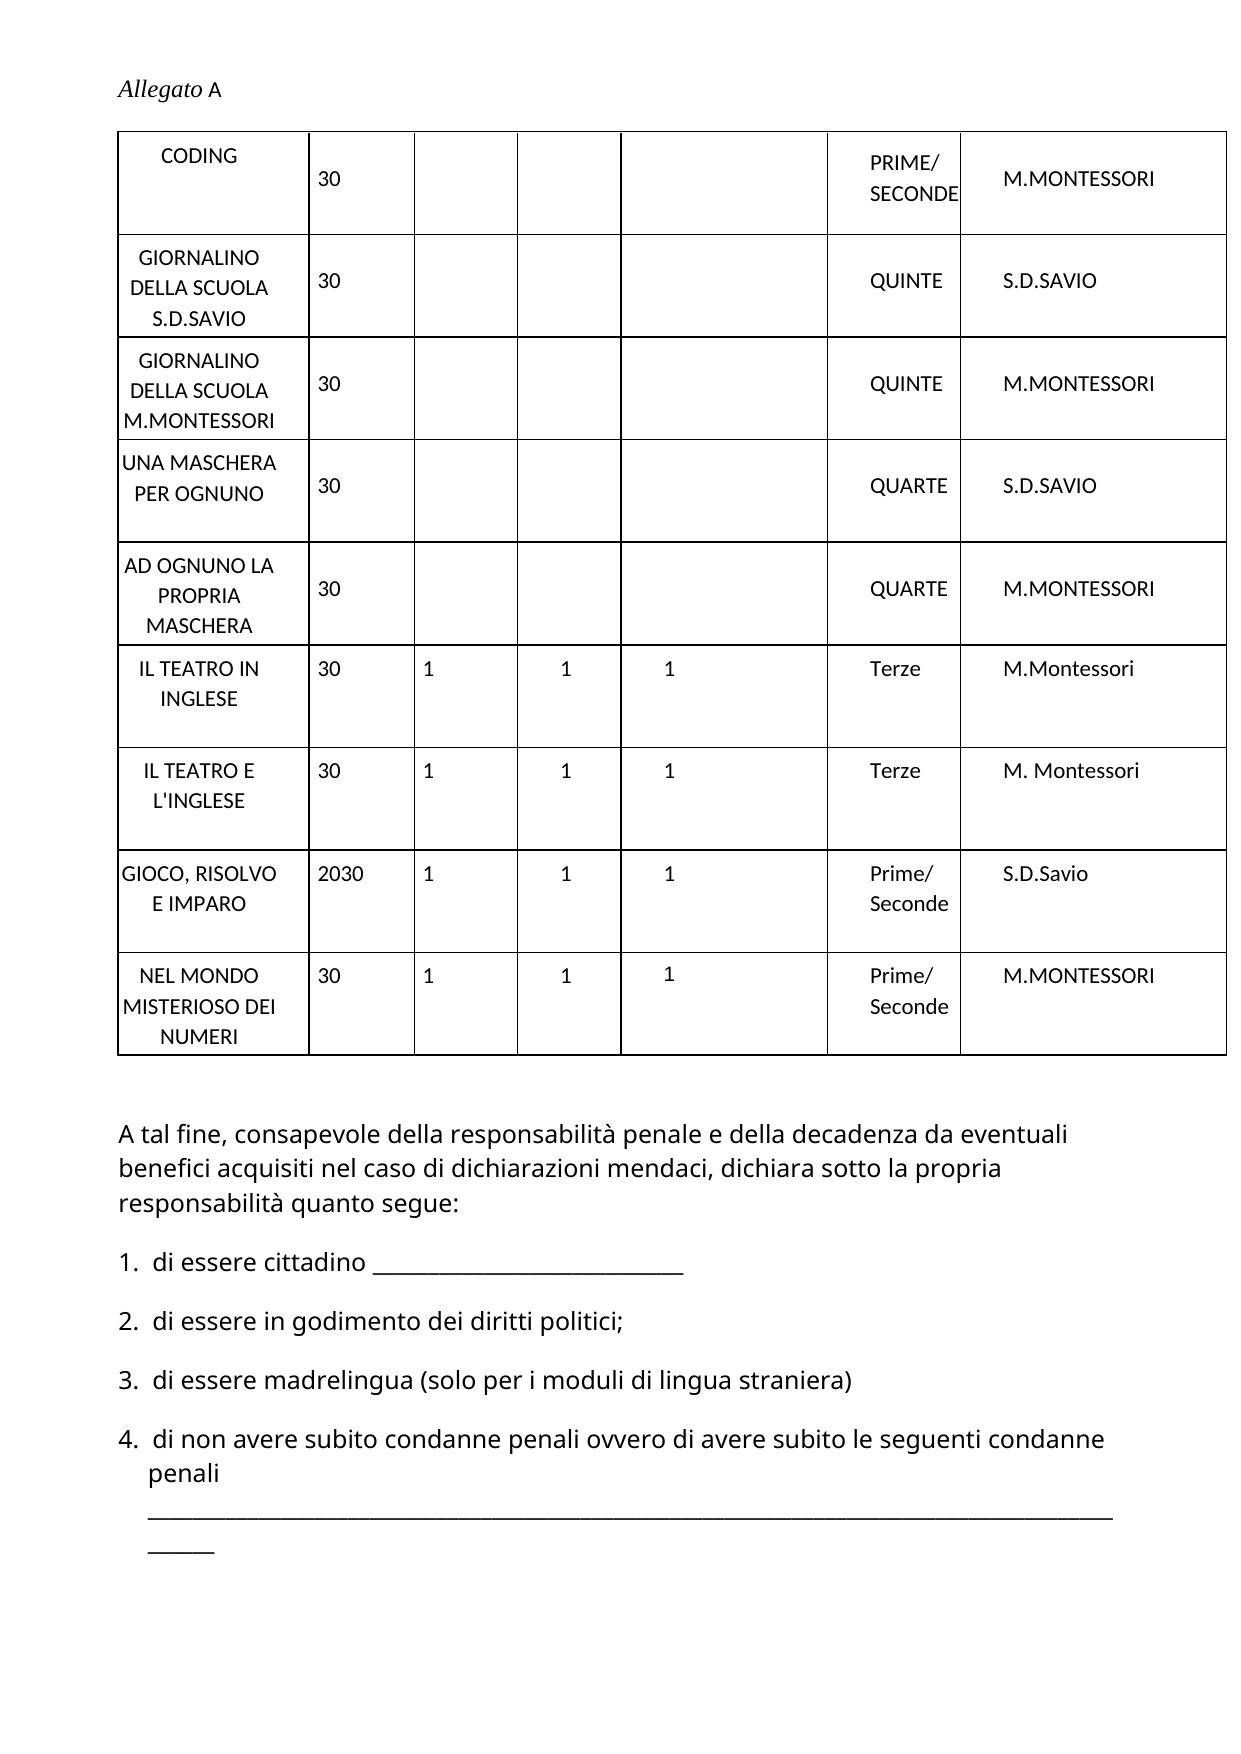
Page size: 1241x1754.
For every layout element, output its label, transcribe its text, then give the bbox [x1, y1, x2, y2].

table_cell 30 [310, 235, 414, 336]
table_cell 30 [310, 440, 414, 541]
table_cell 30 [310, 338, 414, 439]
table_cell GIOCO, RISOLVO E IMPARO [119, 851, 308, 952]
table_cell Prime/Seconde [828, 953, 960, 1054]
table_cell S.D.Savio [961, 851, 1226, 952]
table_cell [415, 440, 517, 541]
table_cell 1 [518, 851, 620, 952]
table_cell [415, 543, 517, 644]
table_cell [518, 235, 620, 336]
table_cell GIORNALINO DELLA SCUOLA M.MONTESSORI [119, 338, 308, 439]
table_cell 30 [310, 646, 414, 746]
table_cell 1 [415, 748, 517, 849]
table_cell [415, 132, 517, 233]
table_cell [518, 440, 620, 541]
table_cell 1 [415, 851, 517, 952]
table_cell S.D.SAVIO [961, 235, 1226, 336]
table_cell GIORNALINO DELLA SCUOLA S.D.SAVIO [119, 235, 308, 336]
table_cell M.MONTESSORI [961, 953, 1226, 1054]
table_cell IL TEATRO IN INGLESE [119, 646, 308, 746]
table_cell Terze [828, 748, 960, 849]
table_cell [415, 338, 517, 439]
table_cell CODING [119, 132, 309, 233]
table_cell [622, 235, 827, 336]
table_cell 1 [415, 646, 517, 746]
table_cell QUARTE [828, 440, 960, 541]
table_cell [518, 543, 620, 644]
table_cell 30 [310, 132, 414, 233]
table_cell 1 [518, 748, 620, 849]
table_cell 1 [622, 646, 827, 746]
text A tal fine, consapevole della responsabilità penale e della decadenza da eventuali benefici acquisiti nel caso di dichiarazioni mendaci, dichiara sotto la propria responsabilità quanto segue: [118, 1117, 1122, 1219]
table_cell IL TEATRO E L'INGLESE [119, 748, 308, 849]
table_cell M.MONTESSORI [961, 543, 1226, 644]
table_cell 1 [622, 953, 827, 1054]
table_cell [622, 543, 827, 644]
table_cell Prime/Seconde [828, 851, 960, 952]
table_cell AD OGNUNO LA PROPRIA MASCHERA [119, 543, 308, 644]
table_cell [415, 235, 517, 336]
table_cell M.MONTESSORI [961, 338, 1226, 439]
table_cell UNA MASCHERA PER OGNUNO [119, 440, 308, 541]
table_cell M. Montessori [961, 748, 1226, 849]
table_cell [518, 132, 621, 233]
table_cell PRIME/SECONDE [828, 132, 960, 233]
table_cell 30 [310, 748, 414, 849]
text 1. di essere cittadino ____________________________ [118, 1244, 1122, 1278]
table_cell NEL MONDO MISTERIOSO DEI NUMERI [119, 953, 308, 1054]
table_cell Terze [828, 646, 960, 746]
table_cell QUARTE [828, 543, 960, 644]
table_cell M.Montessori [961, 646, 1226, 746]
table_cell [622, 338, 827, 439]
table_cell 1 [622, 851, 827, 952]
text 4. di non avere subito condanne penali ovvero di avere subito le seguenti condanne penali _____________________________________________________________________________________________ [118, 1421, 1122, 1558]
table_cell 1 [622, 748, 827, 849]
table_cell [622, 132, 827, 233]
table_cell M.MONTESSORI [961, 132, 1226, 233]
table_cell [518, 338, 620, 439]
text 2. di essere in godimento dei diritti politici; [118, 1303, 1122, 1337]
table_cell 1 [518, 646, 620, 746]
table_cell 1 [518, 953, 620, 1054]
text 3. di essere madrelingua (solo per i moduli di lingua straniera) [118, 1362, 1122, 1396]
table_cell 2030 [310, 851, 414, 952]
table_cell QUINTE [828, 338, 960, 439]
table_cell QUINTE [828, 235, 960, 336]
table_cell 1 [415, 953, 517, 1054]
table_cell S.D.SAVIO [961, 440, 1226, 541]
table_cell [622, 440, 827, 541]
table_cell 30 [310, 543, 414, 644]
table_cell 30 [310, 953, 414, 1054]
